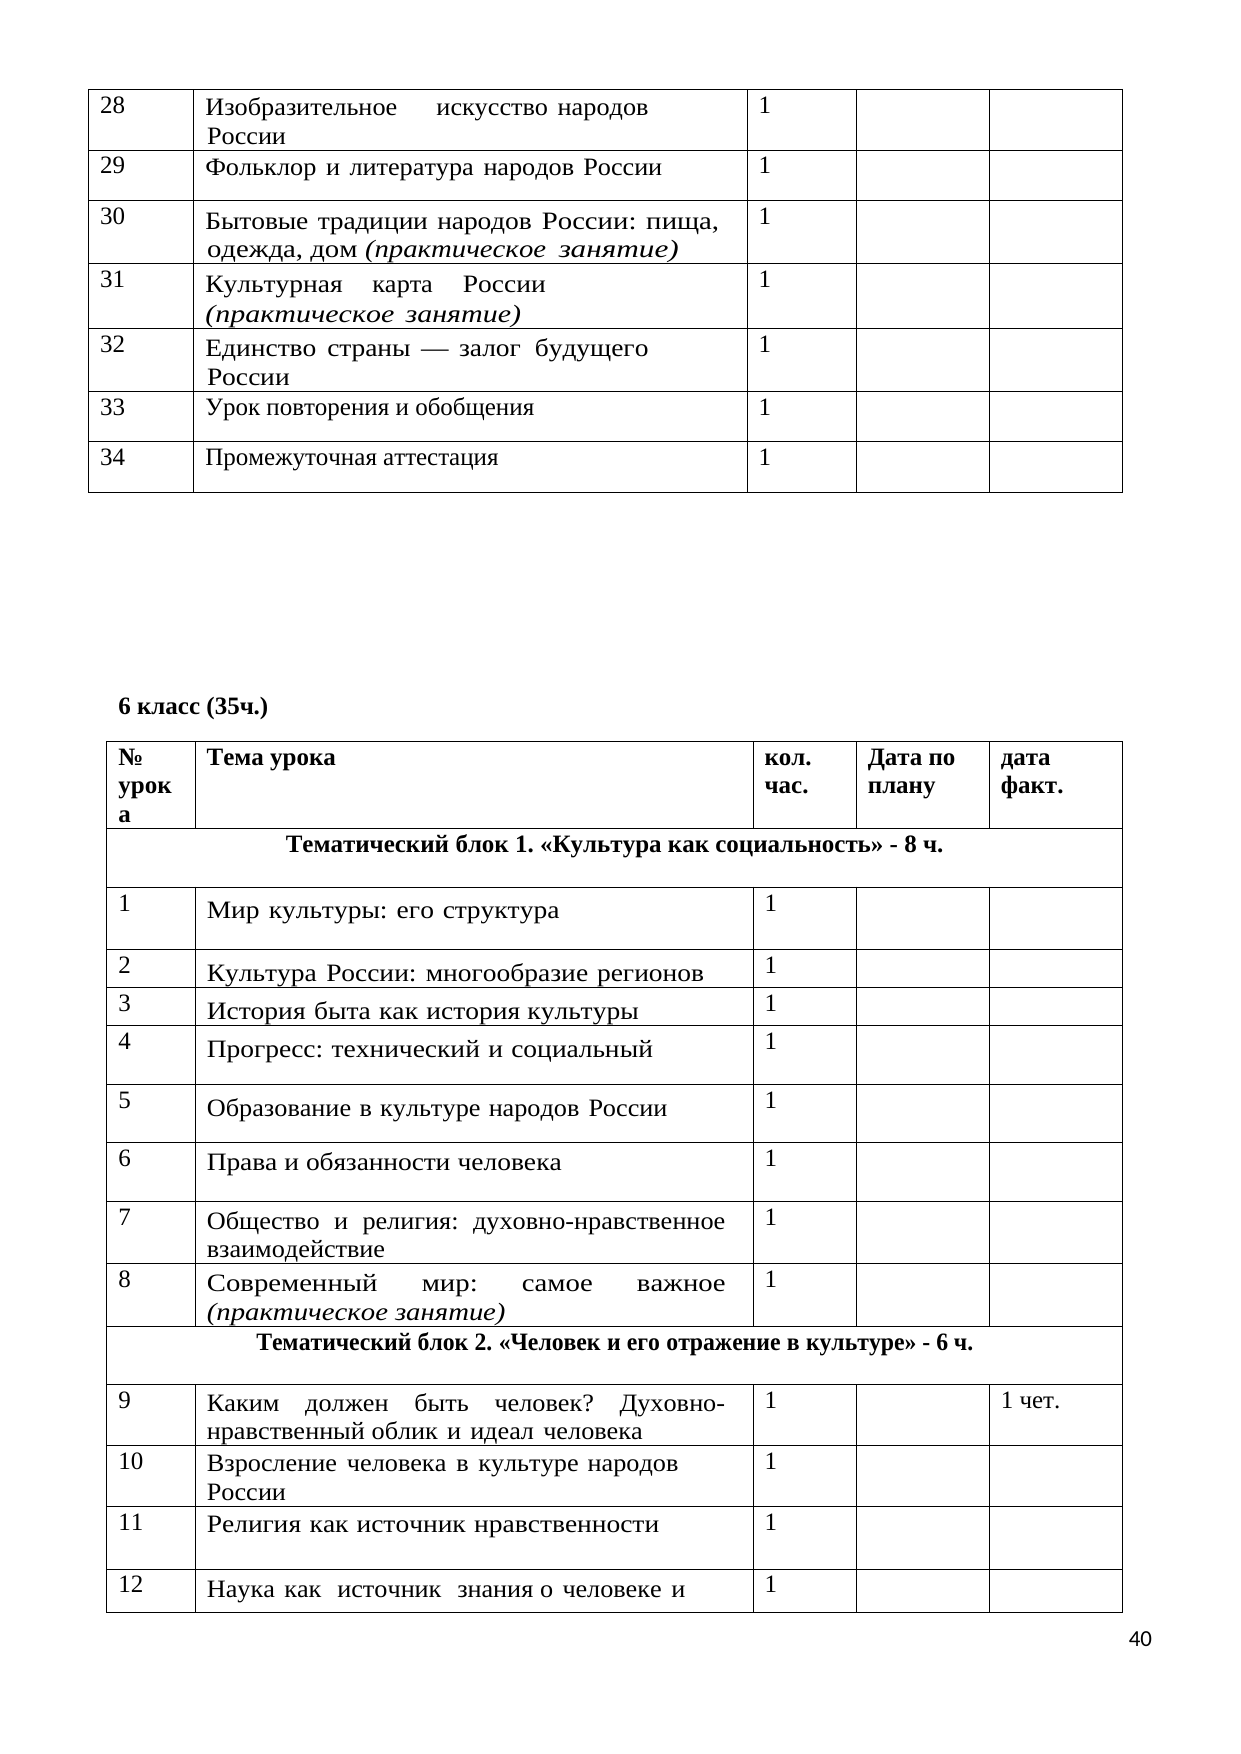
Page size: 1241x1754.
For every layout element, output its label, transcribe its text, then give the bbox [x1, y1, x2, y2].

table_cell 11 [107, 1507, 195, 1568]
table_cell 31 [89, 264, 193, 328]
table_cell [857, 329, 989, 391]
table_cell [990, 1085, 1122, 1142]
table_cell Образование в культуре народов России [196, 1085, 753, 1142]
table_cell [857, 1570, 989, 1612]
table_cell [857, 90, 989, 149]
table_cell 1 [754, 1570, 856, 1612]
table_cell 28 [89, 90, 193, 149]
table_cell [857, 1202, 989, 1263]
table_cell 1 [748, 392, 856, 441]
table_header Тема урока [196, 742, 753, 828]
table_cell [990, 1143, 1122, 1201]
table_cell [990, 1202, 1122, 1263]
table_cell [990, 888, 1122, 949]
table_cell Фольклор и литература народов России [194, 151, 747, 200]
table_cell 29 [89, 151, 193, 200]
table_header № урока [107, 742, 195, 828]
table_cell 33 [89, 392, 193, 441]
table_cell 1 [754, 988, 856, 1025]
table_cell [857, 1507, 989, 1568]
table_cell Мир культуры: его структура [196, 888, 753, 949]
table_cell 1 [754, 1385, 856, 1445]
table_cell 1 [748, 201, 856, 263]
table_cell Взросление человека в культуре народов России [196, 1446, 753, 1506]
table_cell 7 [107, 1202, 195, 1263]
table_cell 1 [748, 264, 856, 328]
table_cell 10 [107, 1446, 195, 1506]
table_cell 1 [754, 950, 856, 987]
table_cell 34 [89, 442, 193, 492]
table_cell [857, 1385, 989, 1445]
table_cell 1 [107, 888, 195, 949]
table_cell [857, 1026, 989, 1084]
table_cell 3 [107, 988, 195, 1025]
table_cell 1 чет. [990, 1385, 1122, 1445]
table_cell [990, 1570, 1122, 1612]
table_cell [990, 950, 1122, 987]
table_cell Каким должен быть человек? Духовно- нравственный облик и идеал человека [196, 1385, 753, 1445]
table_cell 2 [107, 950, 195, 987]
table_cell [990, 201, 1122, 263]
table_cell [857, 201, 989, 263]
table_cell 1 [754, 1026, 856, 1084]
table_cell 1 [748, 151, 856, 200]
table_cell [990, 442, 1122, 492]
table_cell Урок повторения и обобщения [194, 392, 747, 441]
text 6 класс (35ч.) [118, 691, 1152, 720]
table_cell [857, 392, 989, 441]
table_cell 1 [754, 1143, 856, 1201]
table_cell [990, 151, 1122, 200]
table_cell 32 [89, 329, 193, 391]
table_cell 1 [754, 1202, 856, 1263]
table_cell [990, 1264, 1122, 1326]
table_cell Культурная карта России (практическое занятие) [194, 264, 747, 328]
table_header дата факт. [990, 742, 1122, 828]
table_cell Бытовые традиции народов России: пища, одежда, дом (практическое занятие) [194, 201, 747, 263]
table_cell 1 [748, 329, 856, 391]
table_cell [857, 1143, 989, 1201]
table_cell [857, 1085, 989, 1142]
table_cell Общество и религия: духовно-нравственное взаимодействие [196, 1202, 753, 1263]
table_cell [990, 1507, 1122, 1568]
table_cell [857, 1446, 989, 1506]
table_cell [990, 392, 1122, 441]
table_cell Тематический блок 2. «Человек и его отражение в культуре» - 6 ч. [107, 1327, 1122, 1384]
table_cell 6 [107, 1143, 195, 1201]
table_cell [857, 988, 989, 1025]
table_cell 1 [754, 888, 856, 949]
table_cell История быта как история культуры [196, 988, 753, 1025]
table_cell 1 [748, 90, 856, 149]
table_cell [990, 988, 1122, 1025]
table_header Дата по плану [857, 742, 989, 828]
table_cell [990, 1026, 1122, 1084]
table_cell [857, 442, 989, 492]
table_cell 5 [107, 1085, 195, 1142]
table_cell Права и обязанности человека [196, 1143, 753, 1201]
table_cell Единство страны — залог будущего России [194, 329, 747, 391]
table_cell 1 [754, 1085, 856, 1142]
table_cell [857, 888, 989, 949]
table_cell [990, 1446, 1122, 1506]
table_cell Изобразительное искусство народов России [194, 90, 747, 149]
table_cell [857, 950, 989, 987]
table_cell [857, 1264, 989, 1326]
table_cell 9 [107, 1385, 195, 1445]
table_cell 8 [107, 1264, 195, 1326]
table_cell 1 [748, 442, 856, 492]
table_cell Культура России: многообразие регионов [196, 950, 753, 987]
table_header кол. час. [754, 742, 856, 828]
table_cell 4 [107, 1026, 195, 1084]
table_cell [990, 90, 1122, 149]
table_cell 1 [754, 1264, 856, 1326]
table_cell Религия как источник нравственности [196, 1507, 753, 1568]
table_cell [990, 264, 1122, 328]
table_cell Промежуточная аттестация [194, 442, 747, 492]
table_cell [857, 264, 989, 328]
table_cell 12 [107, 1570, 195, 1612]
table_cell Тематический блок 1. «Культура как социальность» - 8 ч. [107, 829, 1122, 887]
table_cell Современный мир: самое важное (практическое занятие) [196, 1264, 753, 1326]
table_cell 30 [89, 201, 193, 263]
table_cell Прогресс: технический и социальный [196, 1026, 753, 1084]
table_cell 1 [754, 1446, 856, 1506]
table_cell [196, 1570, 753, 1612]
table_cell [990, 329, 1122, 391]
table_cell [857, 151, 989, 200]
table_cell 1 [754, 1507, 856, 1568]
